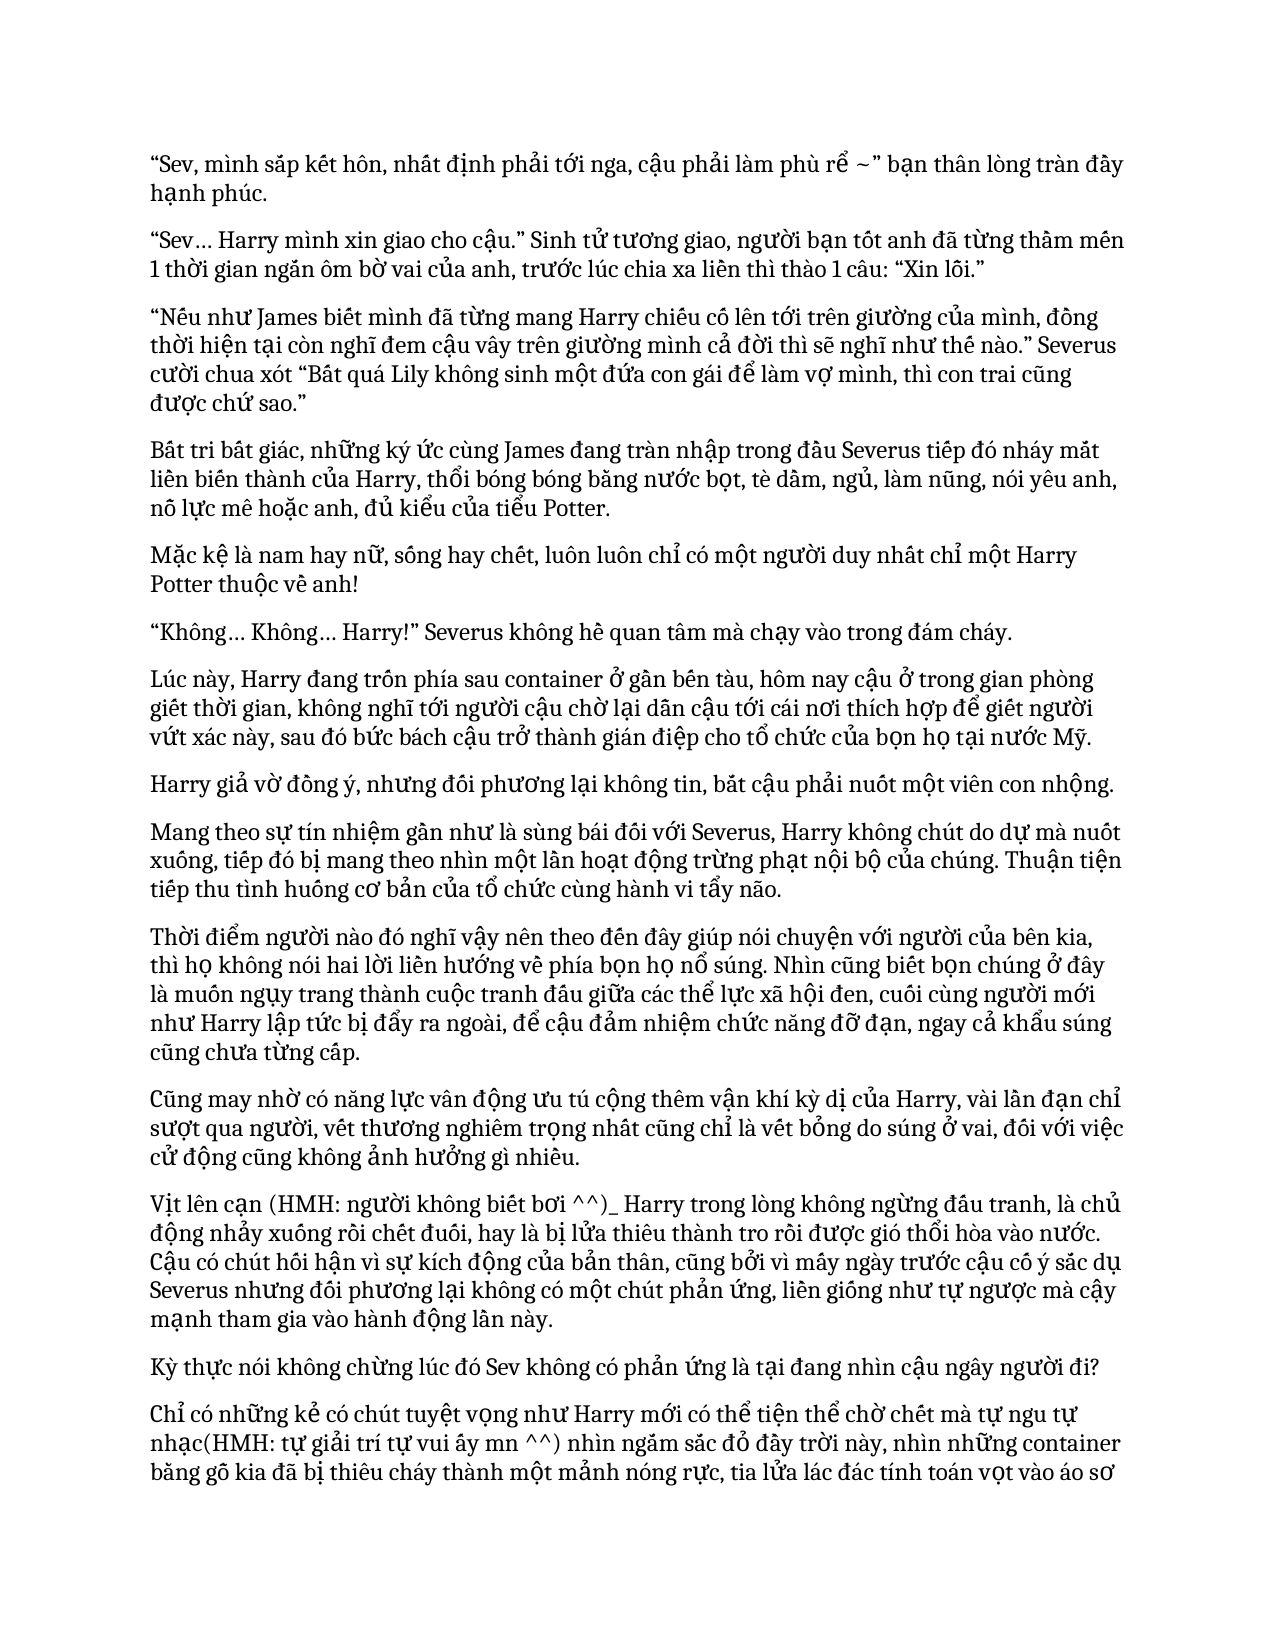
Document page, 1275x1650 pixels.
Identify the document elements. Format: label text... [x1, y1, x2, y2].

text “Sev… Harry mình xin giao cho cậu.” Sinh tử tương giao, người bạn tốt anh đã từng thầm mến 1 thời gian ngắn ôm bờ vai của anh, trước lúc chia xa liền thì thào 1 câu: “Xin lỗi.” [150, 226, 1125, 284]
text Bất tri bất giác, những ký ức cùng James đang tràn nhập trong đầu Severus tiếp đó nháy mắt liền biến thành của Harry, thổi bóng bóng bằng nước bọt, tè dầm, ngủ, làm nũng, nói yêu anh, nỗ lực mê hoặc anh, đủ kiểu của tiểu Potter. [150, 436, 1125, 522]
text Vịt lên cạn (HMH: người không biết bơi ^^)_ Harry trong lòng không ngừng đấu tranh, là chủ động nhảy xuống rồi chết đuối, hay là bị lửa thiêu thành tro rồi được gió thổi hòa vào nước. Cậu có chút hối hận vì sự kích động của bản thân, cũng bởi vì mấy ngày trước cậu cố ý sắc dụ Severus nhưng đối phương lại không có một chút phản ứng, liền giống như tự ngược mà cậy mạnh tham gia vào hành động lần này. [150, 1190, 1125, 1334]
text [150, 1400, 1125, 1486]
text “Sev, mình sắp kết hôn, nhất định phải tới nga, cậu phải làm phù rể ~” bạn thân lòng tràn đầy hạnh phúc. [150, 150, 1125, 207]
text “Nếu như James biết mình đã từng mang Harry chiếu cố lên tới trên giường của mình, đồng thời hiện tại còn nghĩ đem cậu vây trên giường mình cả đời thì sẽ nghĩ như thế nào.” Severus cười chua xót “Bất quá Lily không sinh một đứa con gái để làm vợ mình, thì con trai cũng được chứ sao.” [150, 302, 1125, 417]
text Mang theo sự tín nhiệm gần như là sùng bái đối với Severus, Harry không chút do dự mà nuốt xuống, tiếp đó bị mang theo nhìn một lần hoạt động trừng phạt nội bộ của chúng. Thuận tiện tiếp thu tình huống cơ bản của tổ chức cùng hành vi tẩy não. [150, 817, 1125, 904]
text “Không… Không… Harry!” Severus không hề quan tâm mà chạy vào trong đám cháy. [150, 617, 1125, 646]
text Mặc kệ là nam hay nữ, sống hay chết, luôn luôn chỉ có một người duy nhất chỉ một Harry Potter thuộc về anh! [150, 541, 1125, 599]
text Harry giả vờ đồng ý, nhưng đối phương lại không tin, bắt cậu phải nuốt một viên con nhộng. [150, 770, 1125, 799]
text Kỳ thực nói không chừng lúc đó Sev không có phản ứng là tại đang nhìn cậu ngây người đi? [150, 1352, 1125, 1381]
text Lúc này, Harry đang trốn phía sau container ở gần bến tàu, hôm nay cậu ở trong gian phòng giết thời gian, không nghĩ tới người cậu chờ lại dẫn cậu tới cái nơi thích hợp để giết người vứt xác này, sau đó bức bách cậu trở thành gián điệp cho tổ chức của bọn họ tại nước Mỹ. [150, 665, 1125, 751]
text Cũng may nhờ có năng lực vân động ưu tú cộng thêm vận khí kỳ dị của Harry, vài lần đạn chỉ sượt qua người, vết thương nghiêm trọng nhất cũng chỉ là vết bỏng do súng ở vai, đối với việc cử động cũng không ảnh hưởng gì nhiều. [150, 1085, 1125, 1171]
text Thời điểm người nào đó nghĩ vậy nên theo đến đây giúp nói chuyện với người của bên kia, thì họ không nói hai lời liền hướng về phía bọn họ nổ súng. Nhìn cũng biết bọn chúng ở đây là muốn ngụy trang thành cuộc tranh đấu giữa các thể lực xã hội đen, cuối cùng người mới như Harry lập tức bị đẩy ra ngoài, để cậu đảm nhiệm chức năng đỡ đạn, ngay cả khẩu súng cũng chưa từng cấp. [150, 922, 1125, 1066]
